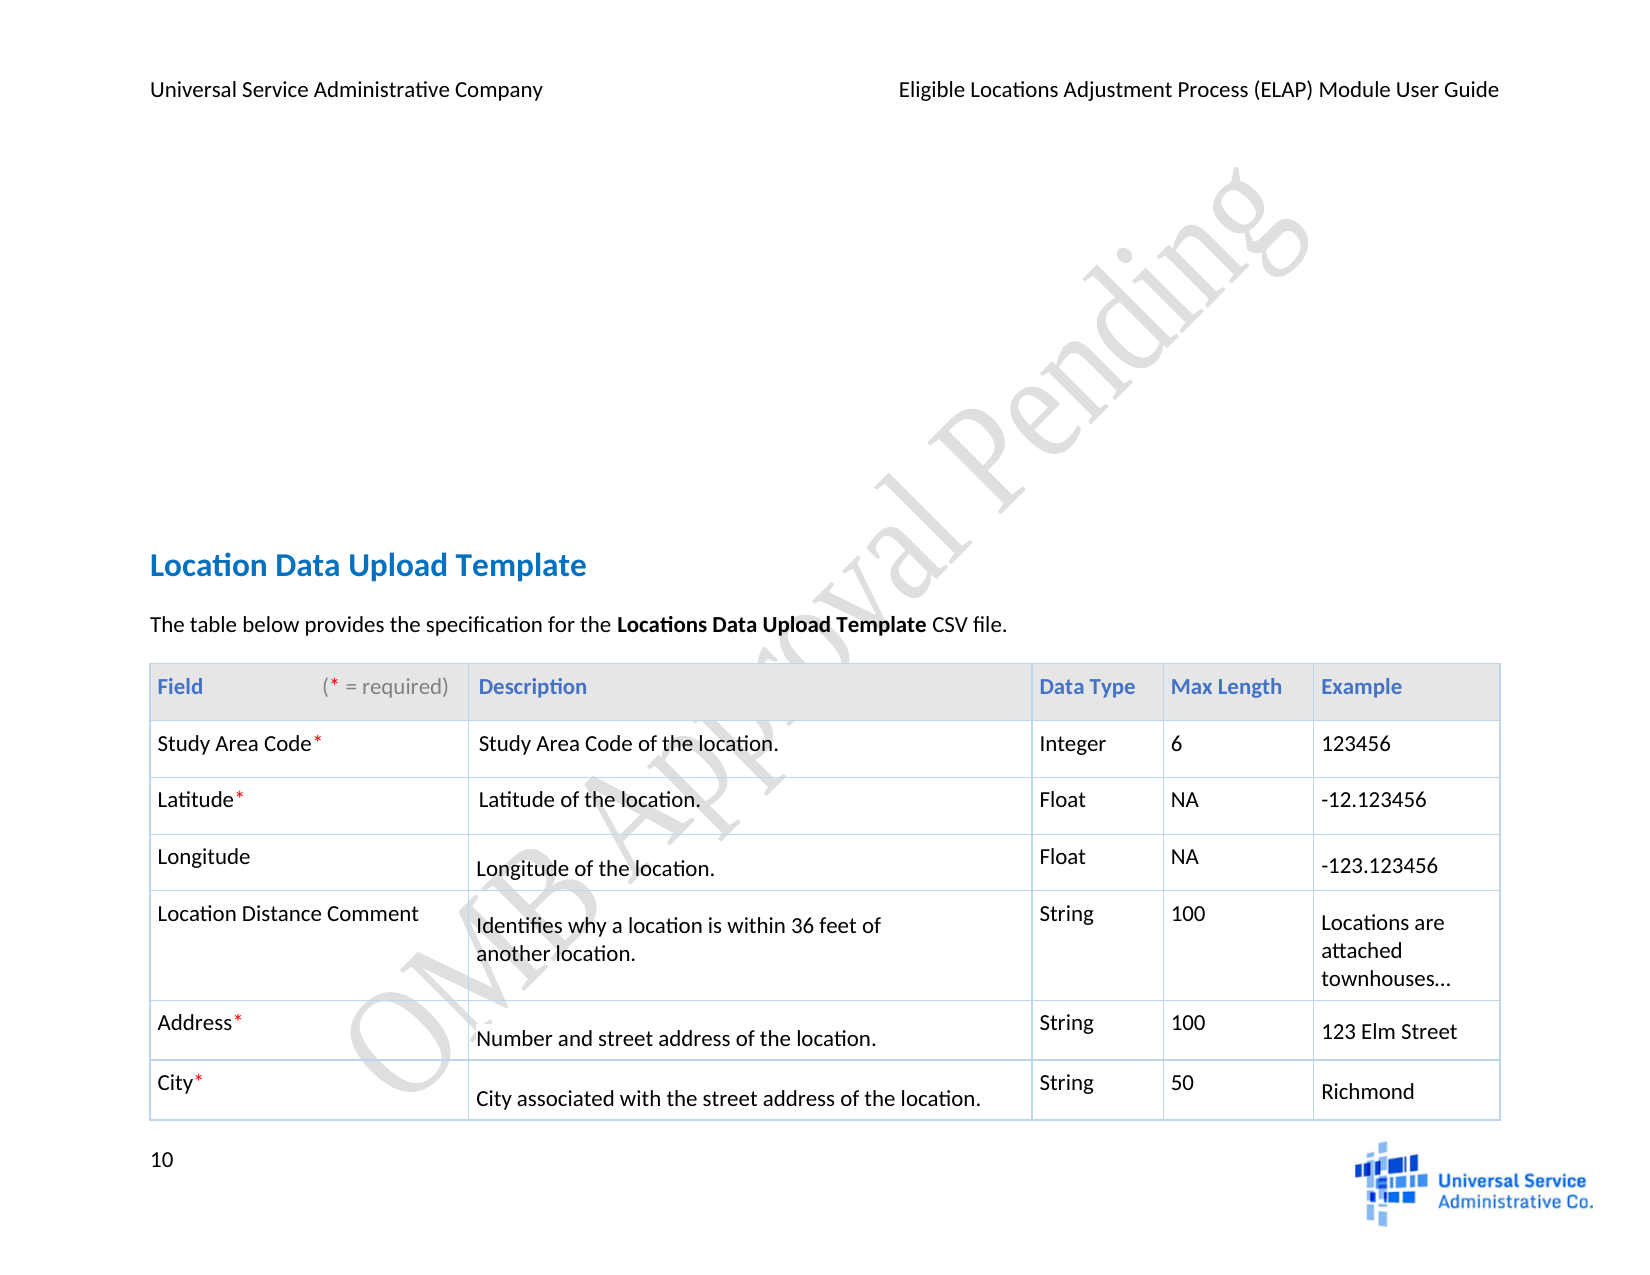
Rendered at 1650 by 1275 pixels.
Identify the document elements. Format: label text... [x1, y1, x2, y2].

table_cell Float [1033, 778, 1163, 833]
table_cell Longitude [151, 835, 468, 890]
table_cell NA [1164, 835, 1313, 890]
table_header Field (* = required) [151, 664, 468, 720]
table_cell 100 [1164, 1001, 1313, 1059]
table_cell -123.123456 [1314, 835, 1499, 890]
table_cell Locations are attached townhouses… [1314, 891, 1499, 999]
table_cell Integer [1033, 721, 1163, 777]
text The table below provides the specification for the Locations Data Upload Template CSV file. [150, 610, 1500, 638]
table_cell Richmond [1314, 1061, 1499, 1119]
subtitle Location Data Upload Template [150, 544, 1500, 585]
table_cell Float [1033, 835, 1163, 890]
table_cell Number and street address of the location. [469, 1001, 1031, 1059]
table_cell Latitude of the location. [469, 778, 1031, 833]
table_cell String [1033, 1001, 1163, 1059]
table_cell Study Area Code of the location. [469, 721, 1031, 777]
table_cell Identifies why a location is within 36 feet of another location. [469, 891, 1031, 999]
table_cell -12.123456 [1314, 778, 1499, 833]
table_cell String [1033, 1061, 1163, 1119]
table_header Example [1314, 664, 1499, 720]
table_header Description [469, 664, 1031, 720]
table_cell Longitude of the location. [469, 835, 1031, 890]
table_cell 6 [1164, 721, 1313, 777]
table_cell City* [151, 1061, 468, 1119]
table_cell String [1033, 891, 1163, 999]
table_cell NA [1164, 778, 1313, 833]
table_cell Location Distance Comment [151, 891, 468, 999]
table_cell 100 [1164, 891, 1313, 999]
table_cell Latitude* [151, 778, 468, 833]
table_cell Address* [151, 1001, 468, 1059]
table_cell 123456 [1314, 721, 1499, 777]
picture [1341, 1127, 1609, 1258]
table_header Data Type [1033, 664, 1163, 720]
table_header Max Length [1164, 664, 1313, 720]
table_cell 50 [1164, 1061, 1313, 1119]
table_cell City associated with the street address of the location. [469, 1061, 1031, 1119]
table_cell Study Area Code* [151, 721, 468, 777]
table_cell 123 Elm Street [1314, 1001, 1499, 1059]
